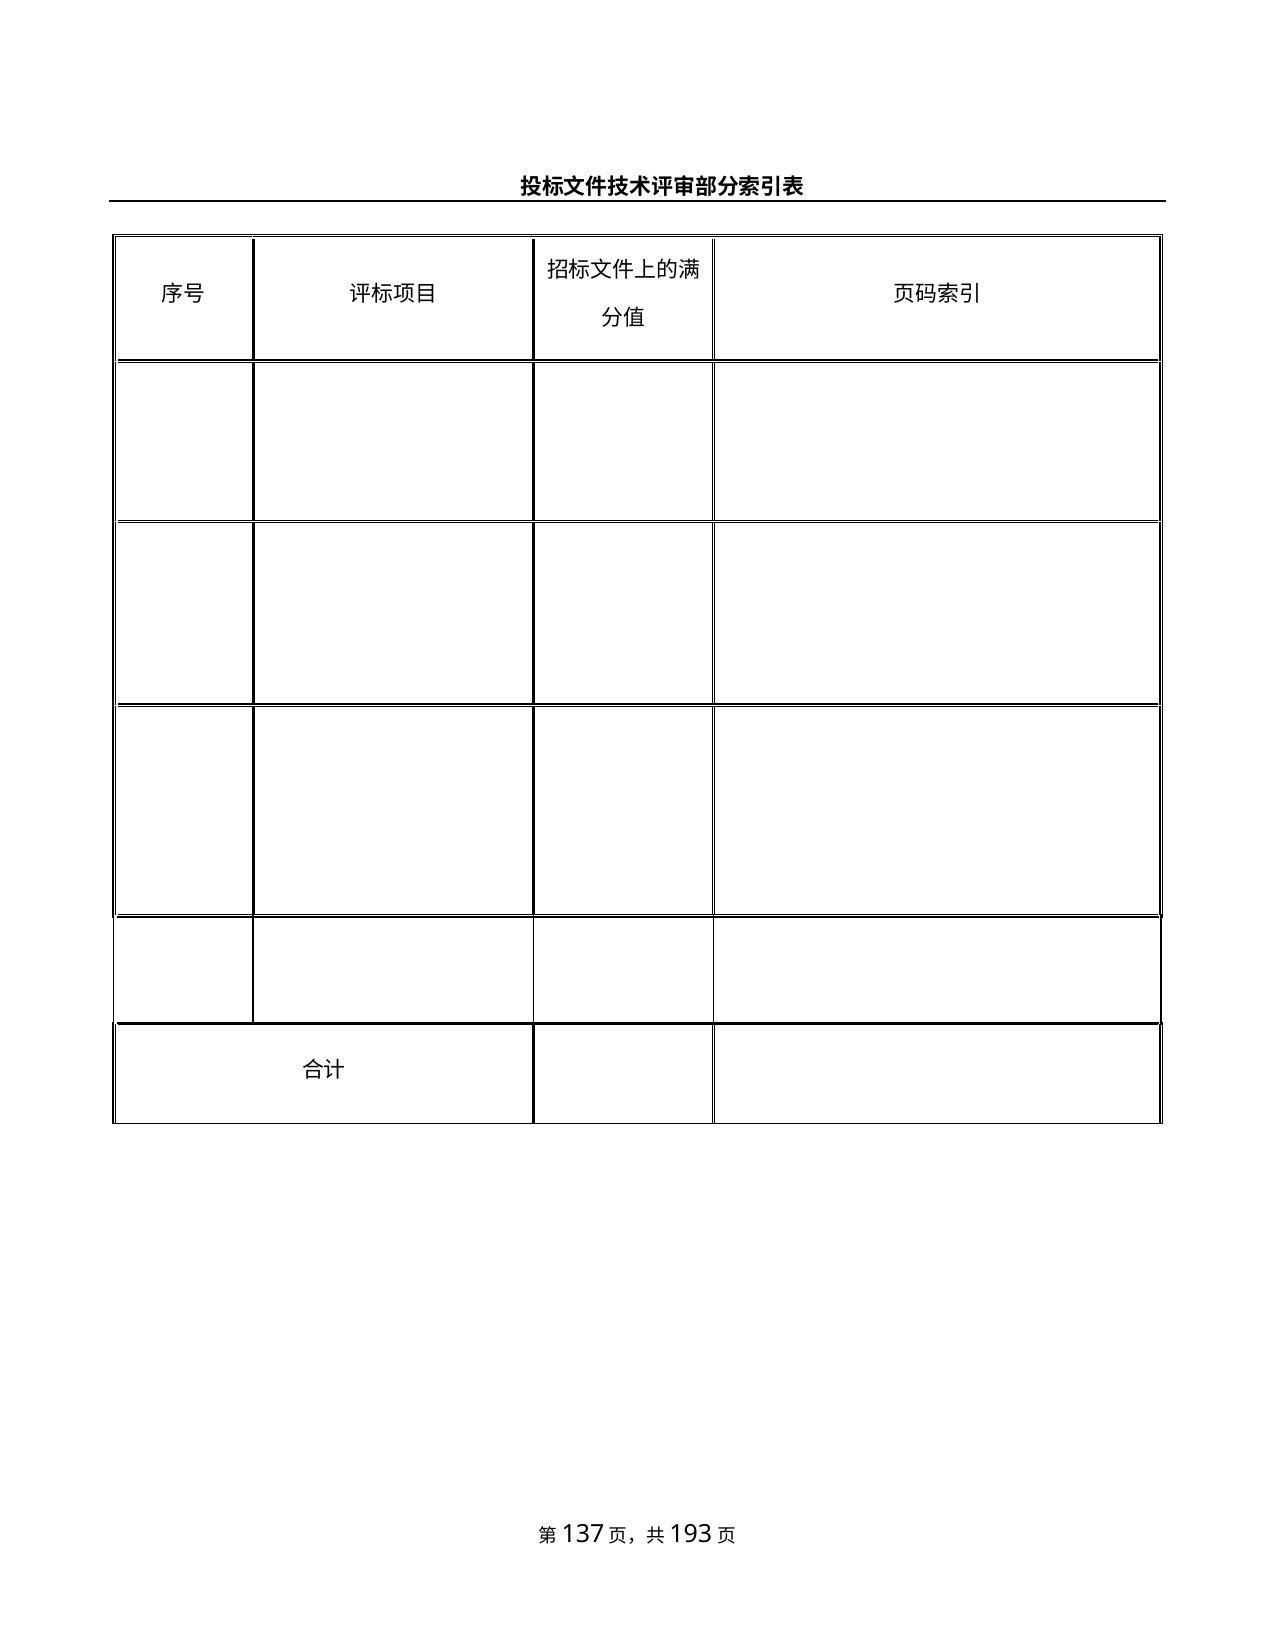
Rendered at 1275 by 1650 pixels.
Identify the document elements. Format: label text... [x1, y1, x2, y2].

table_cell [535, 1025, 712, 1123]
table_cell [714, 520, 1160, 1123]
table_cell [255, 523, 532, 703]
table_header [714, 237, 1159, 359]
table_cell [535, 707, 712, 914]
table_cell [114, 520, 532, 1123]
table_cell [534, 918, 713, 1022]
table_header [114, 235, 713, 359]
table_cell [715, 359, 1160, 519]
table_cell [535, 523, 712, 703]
text 投标文件技术评审部分索引表 [109, 169, 1166, 200]
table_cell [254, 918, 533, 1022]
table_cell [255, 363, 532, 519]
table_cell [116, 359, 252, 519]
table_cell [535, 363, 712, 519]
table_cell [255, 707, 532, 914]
